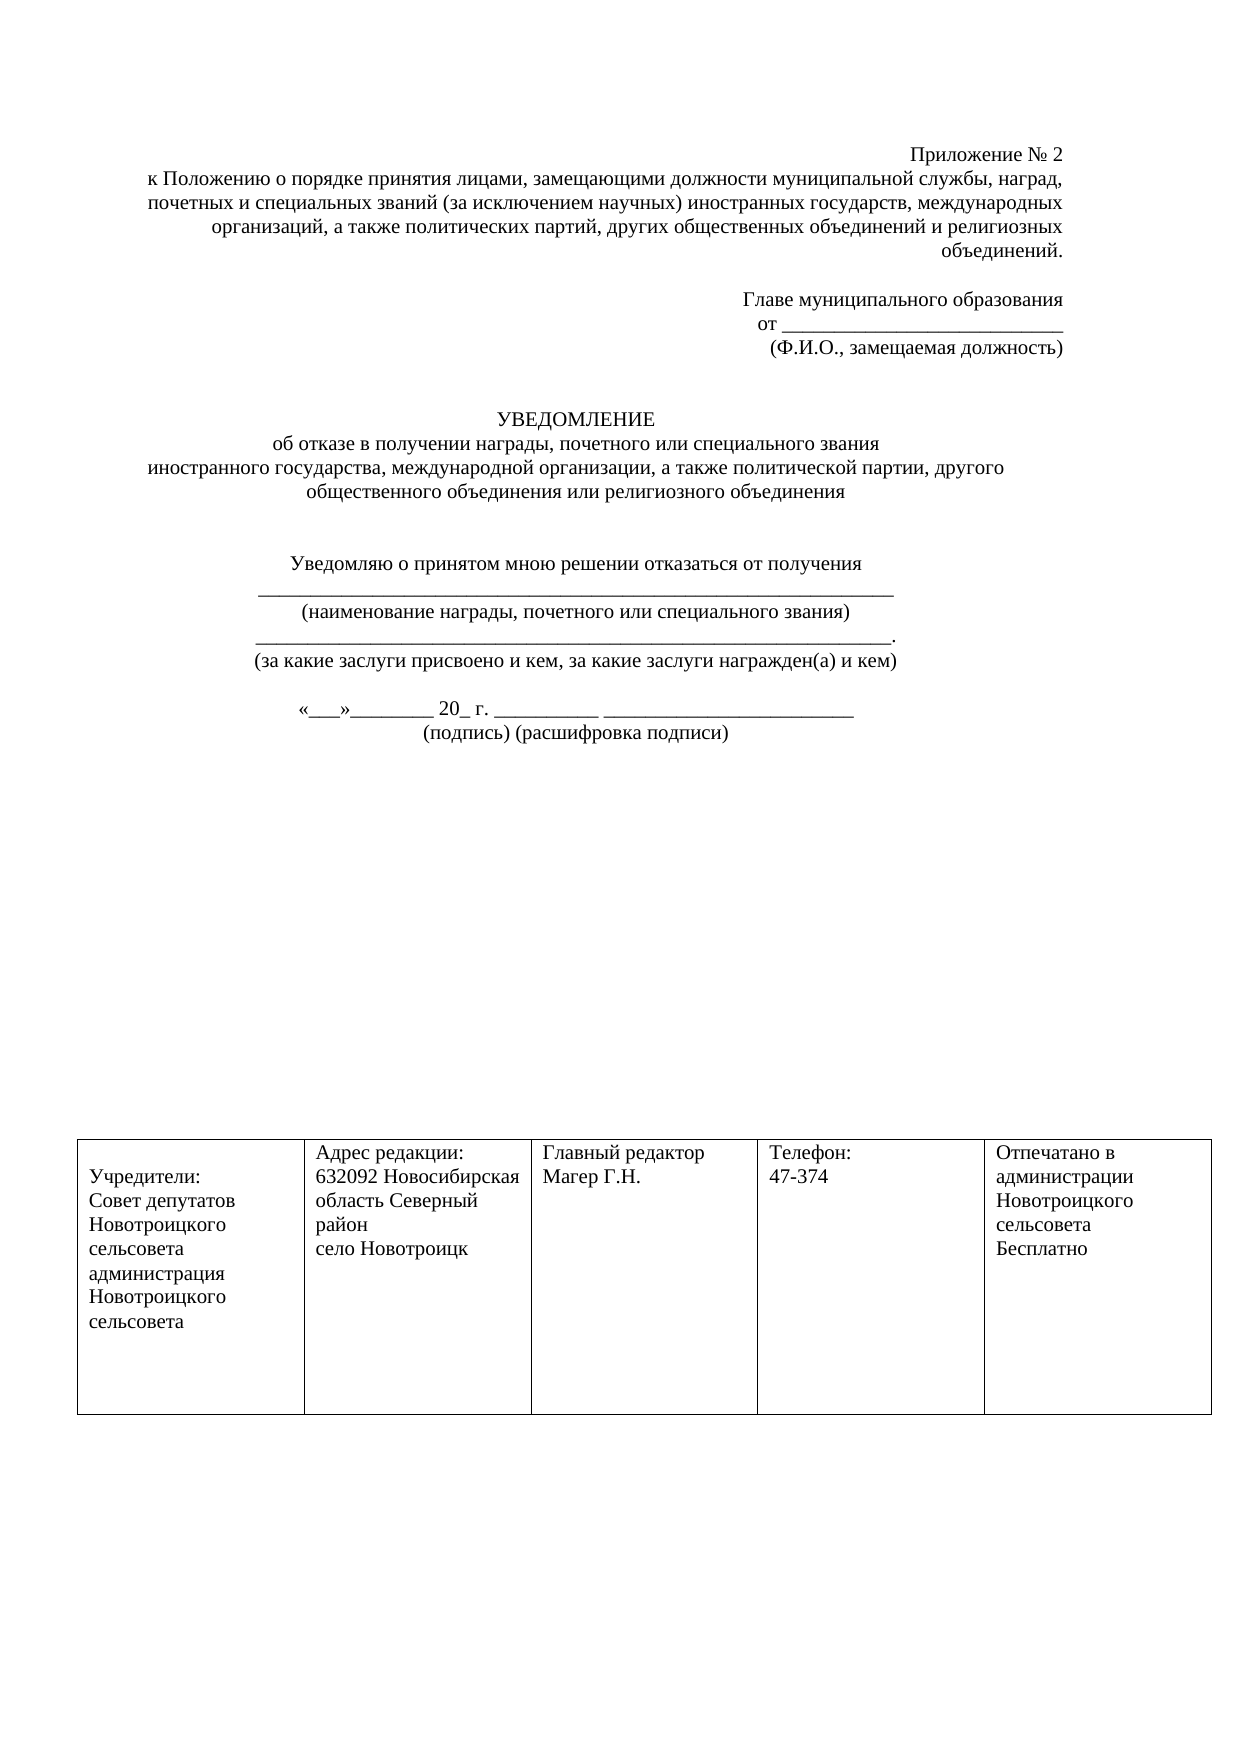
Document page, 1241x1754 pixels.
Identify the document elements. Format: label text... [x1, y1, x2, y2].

text _____________________________________________________________ [88, 575, 1063, 599]
text от ___________________________ [88, 311, 1063, 335]
text об отказе в получении награды, почетного или специального звания [88, 431, 1063, 455]
table_header Учредители: Совет депутатов Новотроицкого сельсовета администрация Новотроицкого сельсовета [78, 1140, 304, 1414]
text Главе муниципального образования [88, 287, 1063, 311]
text Приложение № 2 [88, 142, 1063, 166]
text «___»________ 20_ г. __________ ________________________ [88, 696, 1063, 720]
text (подпись) (расшифровка подписи) [88, 720, 1063, 744]
text (Ф.И.О., замещаемая должность) [88, 335, 1063, 359]
text к Положению о порядке принятия лицами, замещающими должности муниципальной службы, наград, почетных и специальных званий (за исключением научных) иностранных государств, международных организаций, а также политических партий, других общественных объединений и религиозных объединений. [88, 166, 1063, 262]
table_header Отпечатано в администрации Новотроицкого сельсовета Бесплатно [985, 1140, 1211, 1414]
text иностранного государства, международной организации, а также политической партии, другого общественного объединения или религиозного объединения [88, 455, 1063, 503]
text (за какие заслуги присвоено и кем, за какие заслуги награжден(а) и кем) [88, 647, 1063, 672]
table_header Телефон: 47-374 [758, 1140, 984, 1414]
text (наименование награды, почетного или специального звания) [88, 599, 1063, 623]
table_header Адрес редакции: 632092 Новосибирская область Северный район село Новотроицк [305, 1140, 531, 1414]
text УВЕДОМЛЕНИЕ [88, 407, 1063, 431]
text _____________________________________________________________. [88, 623, 1063, 647]
text Уведомляю о принятом мною решении отказаться от получения [88, 551, 1063, 575]
table_header Главный редактор Магер Г.Н. [532, 1140, 757, 1414]
